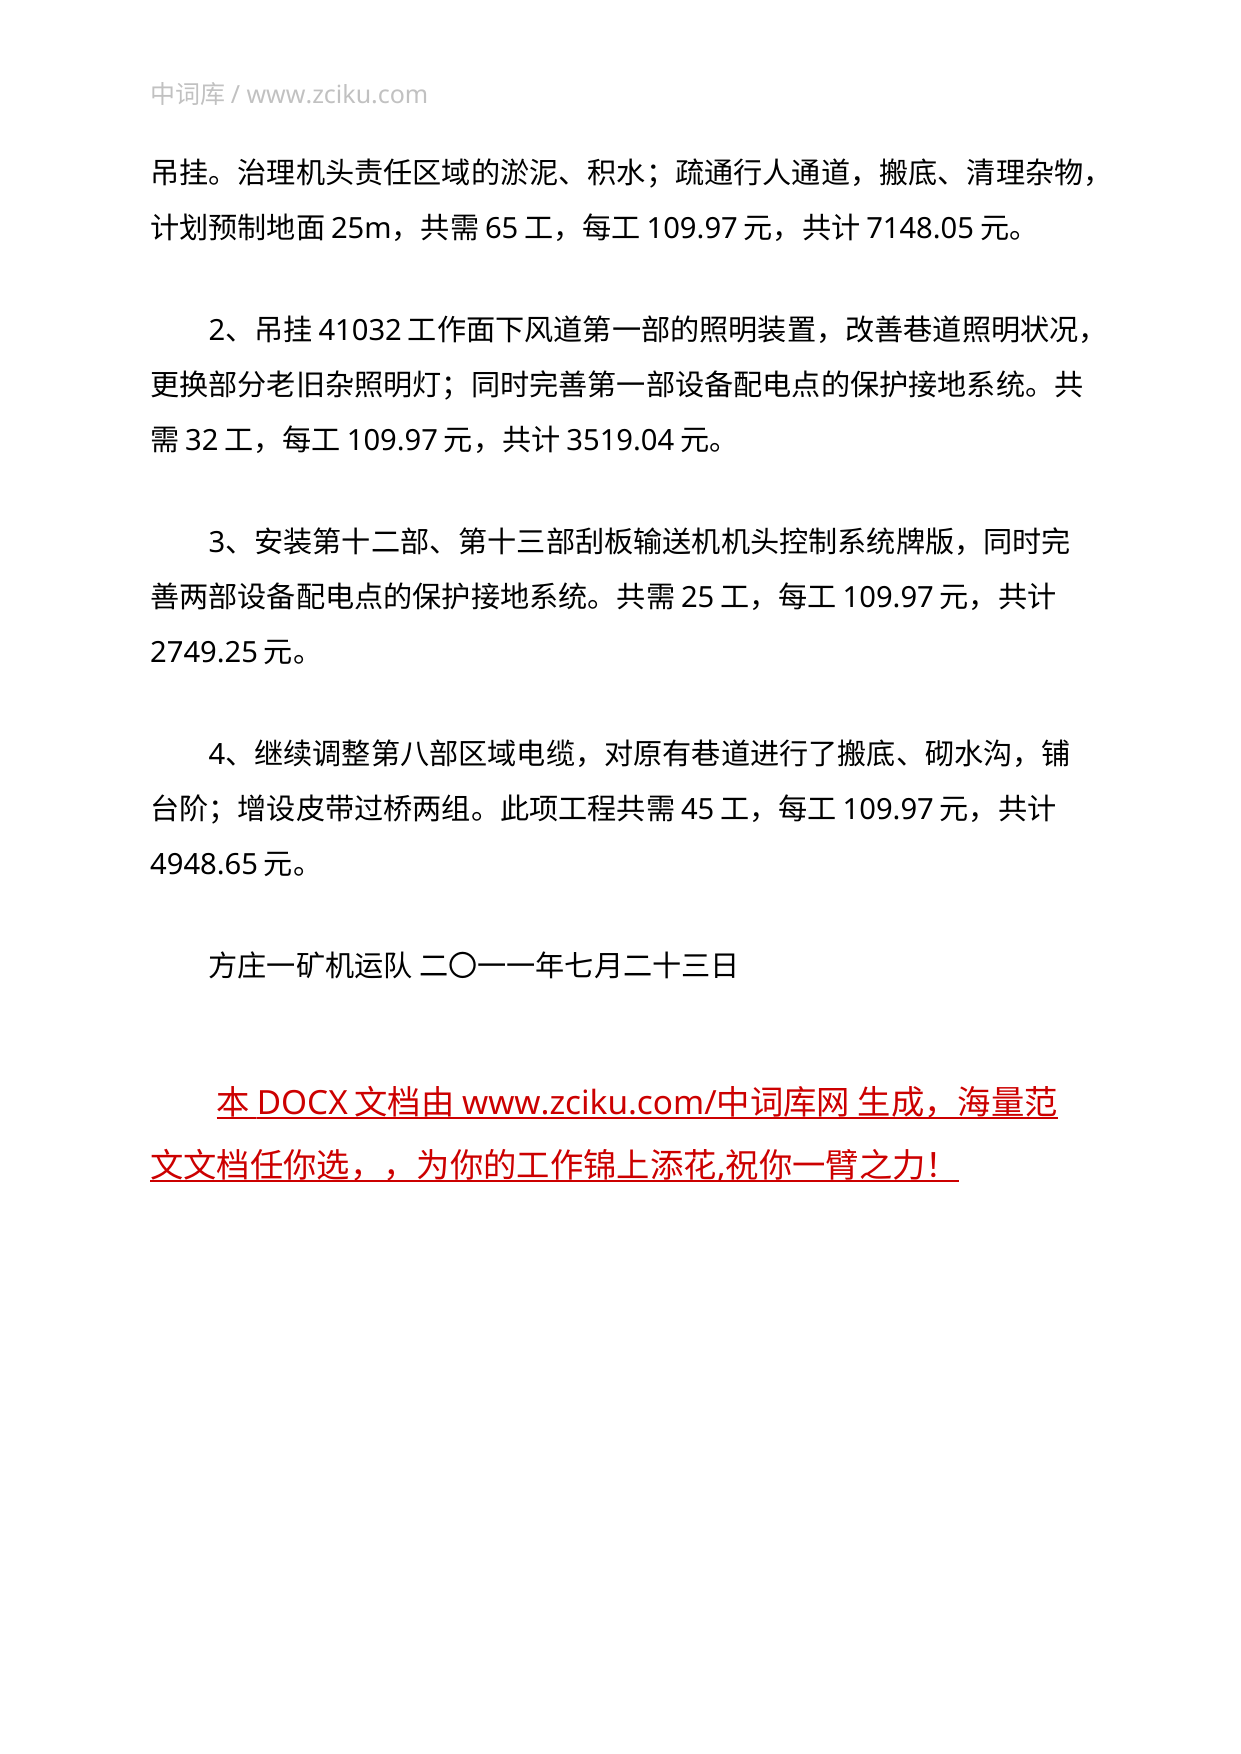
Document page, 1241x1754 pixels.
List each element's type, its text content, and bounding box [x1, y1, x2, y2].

text 2、吊挂41032工作面下风道第一部的照明装置，改善巷道照明状况，更换部分老旧杂照明灯；同时完善第一部设备配电点的保护接地系统。共需32工，每工109.97元，共计3519.04元。 [150, 307, 1090, 459]
text 方庄一矿机运队 二〇一一年七月二十三日 [150, 943, 1090, 985]
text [150, 150, 1090, 247]
text 本DOCX文档由 www.zciku.com/中词库网 生成，海量范文文档任你选，，为你的工作锦上添花,祝你一臂之力！ [150, 1076, 1090, 1187]
text 4、继续调整第八部区域电缆，对原有巷道进行了搬底、砌水沟，铺台阶；增设皮带过桥两组。此项工程共需45工，每工109.97元，共计4948.65元。 [150, 731, 1090, 883]
text 3、安装第十二部、第十三部刮板输送机机头控制系统牌版，同时完善两部设备配电点的保护接地系统。共需25工，每工109.97元，共计2749.25元。 [150, 519, 1090, 671]
